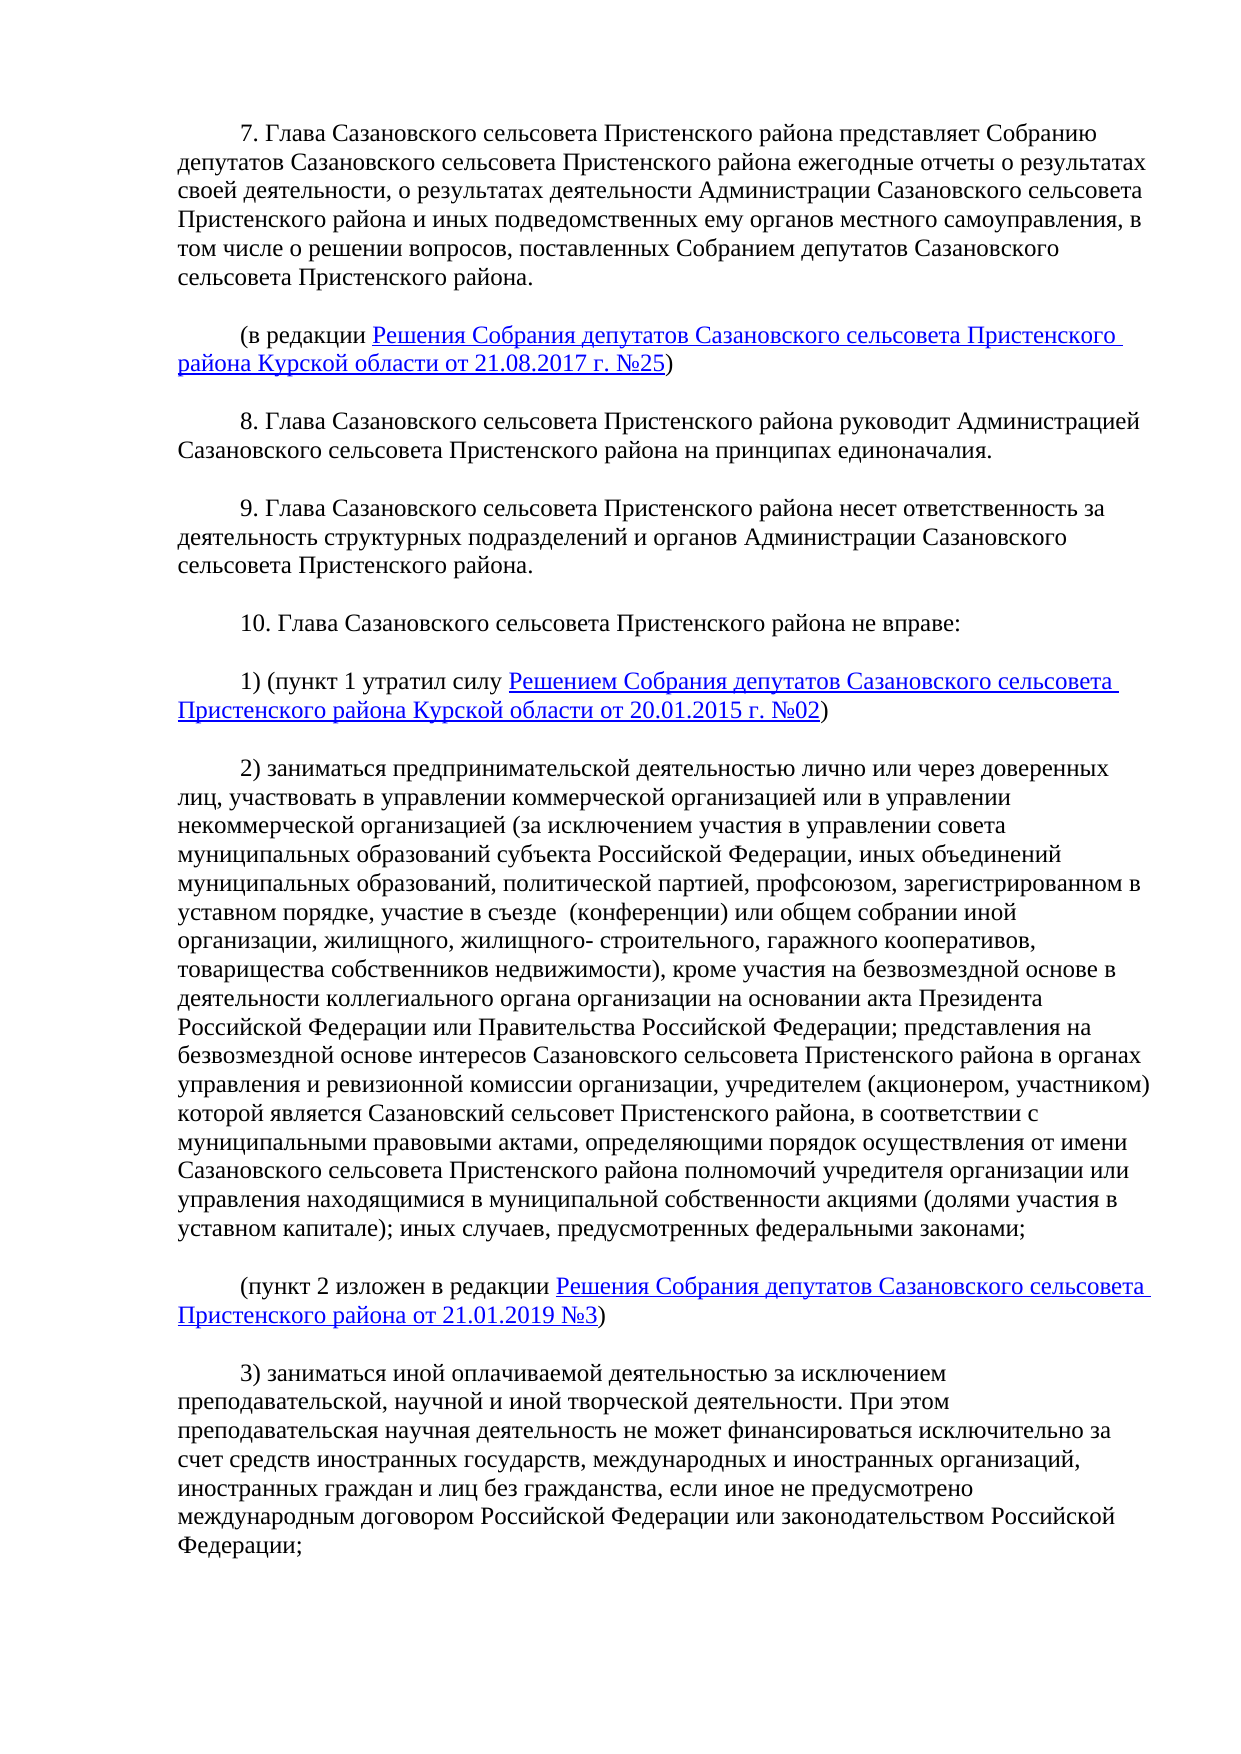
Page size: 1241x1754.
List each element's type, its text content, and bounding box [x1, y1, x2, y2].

text 9. Глава Сазановского сельсовета Пристенского района несет ответственность за деятельность структурных подразделений и органов Администрации Сазановского сельсовета Пристенского района. [177, 493, 1152, 579]
text 7. Глава Сазановского сельсовета Пристенского района представляет Собранию депутатов Сазановского сельсовета Пристенского района ежегодные отчеты о результатах своей деятельности, о результатах деятельности Администрации Сазановского сельсовета Пристенского района и иных подведомственных ему органов местного самоуправления, в том числе о решении вопросов, поставленных Собранием депутатов Сазановского сельсовета Пристенского района. [177, 118, 1152, 291]
text 8. Глава Сазановского сельсовета Пристенского района руководит Администрацией Сазановского сельсовета Пристенского района на принципах единоначалия. [177, 406, 1152, 464]
text (в редакции Решения Собрания депутатов Сазановского сельсовета Пристенского района Курской области от 21.08.2017 г. №25) [177, 320, 1152, 377]
text 2) заниматься предпринимательской деятельностью лично или через доверенных лиц, участвовать в управлении коммерческой организацией или в управлении некоммерческой организацией (за исключением участия в управлении совета муниципальных образований субъекта Российской Федерации, иных объединений муниципальных образований, политической партией, профсоюзом, зарегистрированном в уставном порядке, участие в съезде (конференции) или общем собрании иной организации, жилищного, жилищного- строительного, гаражного кооперативов, товарищества собственников недвижимости), кроме участия на безвозмездной основе в деятельности коллегиального органа организации на основании акта Президента Российской Федерации или Правительства Российской Федерации; представления на безвозмездной основе интересов Сазановского сельсовета Пристенского района в органах управления и ревизионной комиссии организации, учредителем (акционером, участником) которой является Сазановский сельсовет Пристенского района, в соответствии с муниципальными правовыми актами, определяющими порядок осуществления от имени Сазановского сельсовета Пристенского района полномочий учредителя организации или управления находящимися в муниципальной собственности акциями (долями участия в уставном капитале); иных случаев, предусмотренных федеральными законами; [177, 753, 1152, 1242]
text (пункт 2 изложен в редакции Решения Собрания депутатов Сазановского сельсовета Пристенского района от 21.01.2019 №3) [177, 1271, 1152, 1328]
text 3) заниматься иной оплачиваемой деятельностью за исключением преподавательской, научной и иной творческой деятельности. При этом преподавательская научная деятельность не может финансироваться исключительно за счет средств иностранных государств, международных и иностранных организаций, иностранных граждан и лиц без гражданства, если иное не предусмотрено международным договором Российской Федерации или законодательством Российской Федерации; [177, 1358, 1152, 1559]
text 10. Глава Сазановского сельсовета Пристенского района не вправе: [177, 608, 1152, 637]
text 1) (пункт 1 утратил силу Решением Собрания депутатов Сазановского сельсовета Пристенского района Курской области от 20.01.2015 г. №02) [177, 666, 1152, 724]
